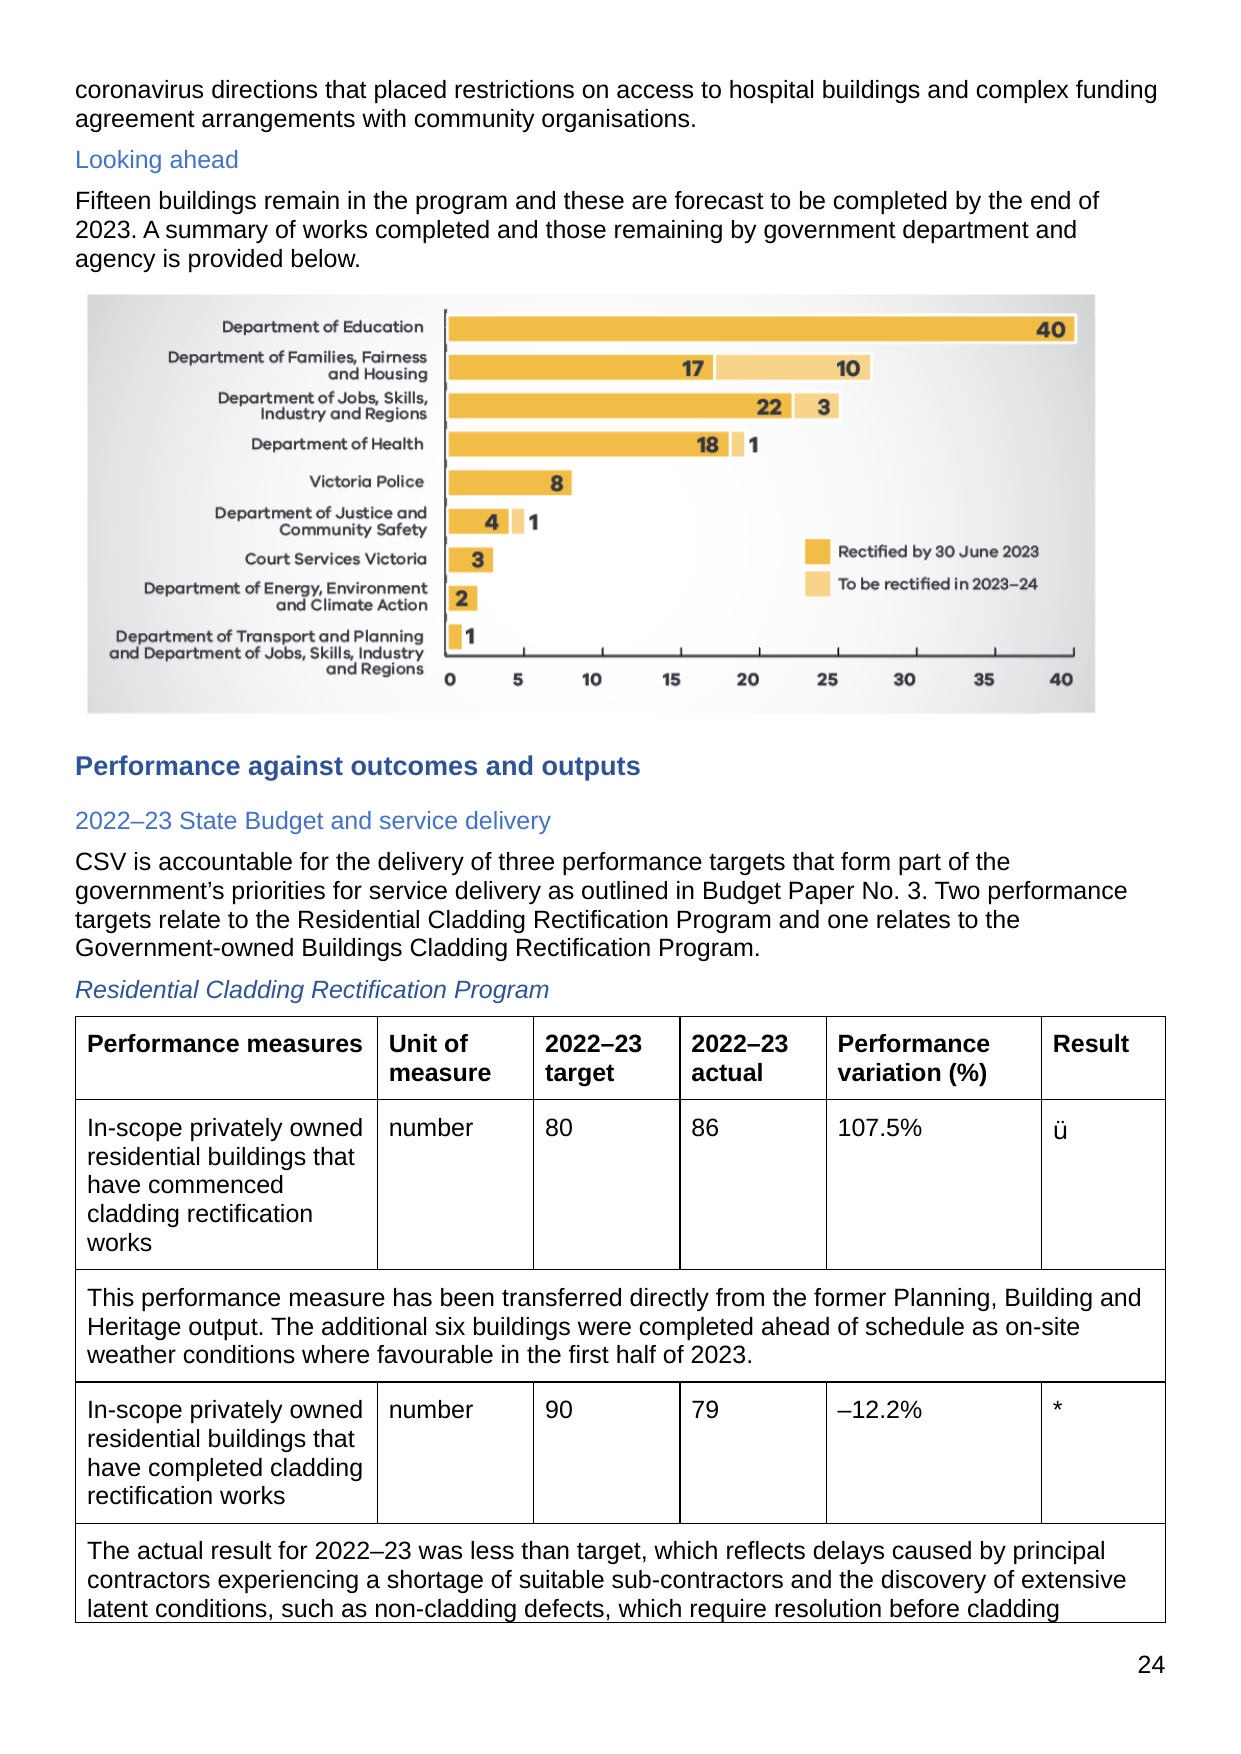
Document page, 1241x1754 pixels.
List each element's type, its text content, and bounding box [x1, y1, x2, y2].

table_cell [76, 1524, 1165, 1622]
table_header 2022–23 target [534, 1017, 679, 1099]
table_header Result [1042, 1017, 1165, 1099]
text CSV is accountable for the delivery of three performance targets that form part of the government’s priorities for service delivery as outlined in Budget Paper No. 3. Two performance targets relate to the Residential Cladding Rectification Program and one relates to the Government-owned Buildings Cladding Rectification Program. [75, 847, 1165, 962]
table_header Performance variation (%) [827, 1017, 1041, 1099]
table_cell –12.2% [827, 1383, 1041, 1522]
subtitle Looking ahead [75, 145, 1165, 174]
table_cell 79 [681, 1383, 826, 1522]
table_cell In-scope privately owned residential buildings that have completed cladding rectification works [76, 1383, 377, 1522]
table_cell ü [1042, 1100, 1165, 1269]
table_header Performance measures [76, 1017, 377, 1099]
table_cell number [378, 1100, 533, 1269]
subtitle Performance against outcomes and outputs [75, 749, 1165, 781]
subtitle 2022–23 State Budget and service delivery [75, 806, 1165, 834]
table_header Unit of measure [378, 1017, 533, 1099]
table_cell 86 [681, 1100, 826, 1269]
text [75, 75, 1165, 132]
table_cell * [1042, 1383, 1165, 1522]
table_cell 90 [534, 1383, 679, 1522]
table_cell In-scope privately owned residential buildings that have commenced cladding rectification works [76, 1100, 377, 1269]
picture [75, 285, 1105, 725]
text Fifteen buildings remain in the program and these are forecast to be completed by the end of 2023. A summary of works completed and those remaining by government department and agency is provided below. [75, 186, 1165, 272]
table_cell This performance measure has been transferred directly from the former Planning, Building and Heritage output. The additional six buildings were completed ahead of schedule as on-site weather conditions where favourable in the first half of 2023. [76, 1270, 1165, 1381]
table_header 2022–23 actual [681, 1017, 826, 1099]
subtitle Residential Cladding Rectification Program [75, 974, 1165, 1003]
table_cell 107.5% [827, 1100, 1041, 1269]
table_cell 80 [534, 1100, 679, 1269]
table_cell number [378, 1383, 533, 1522]
